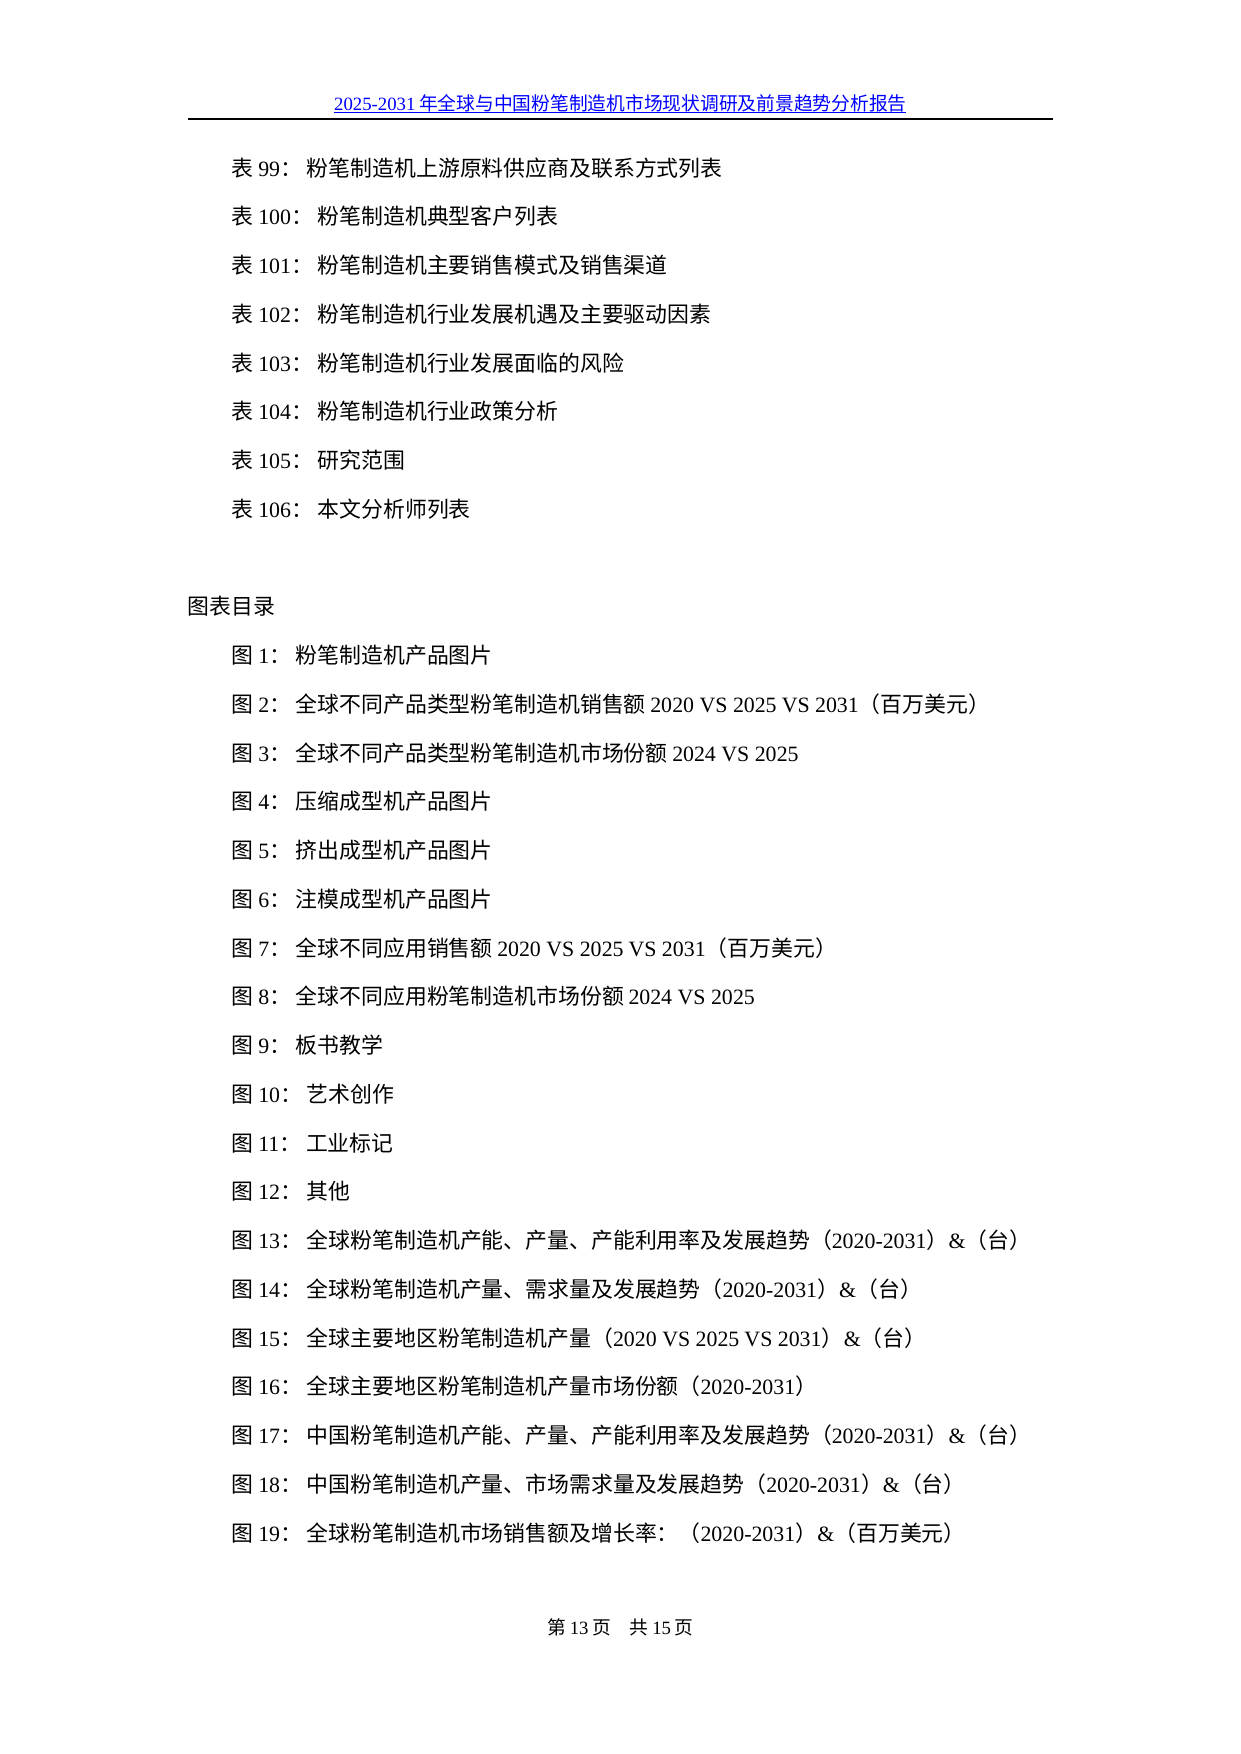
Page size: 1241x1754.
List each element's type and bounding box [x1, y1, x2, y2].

text [187, 150, 1053, 1548]
